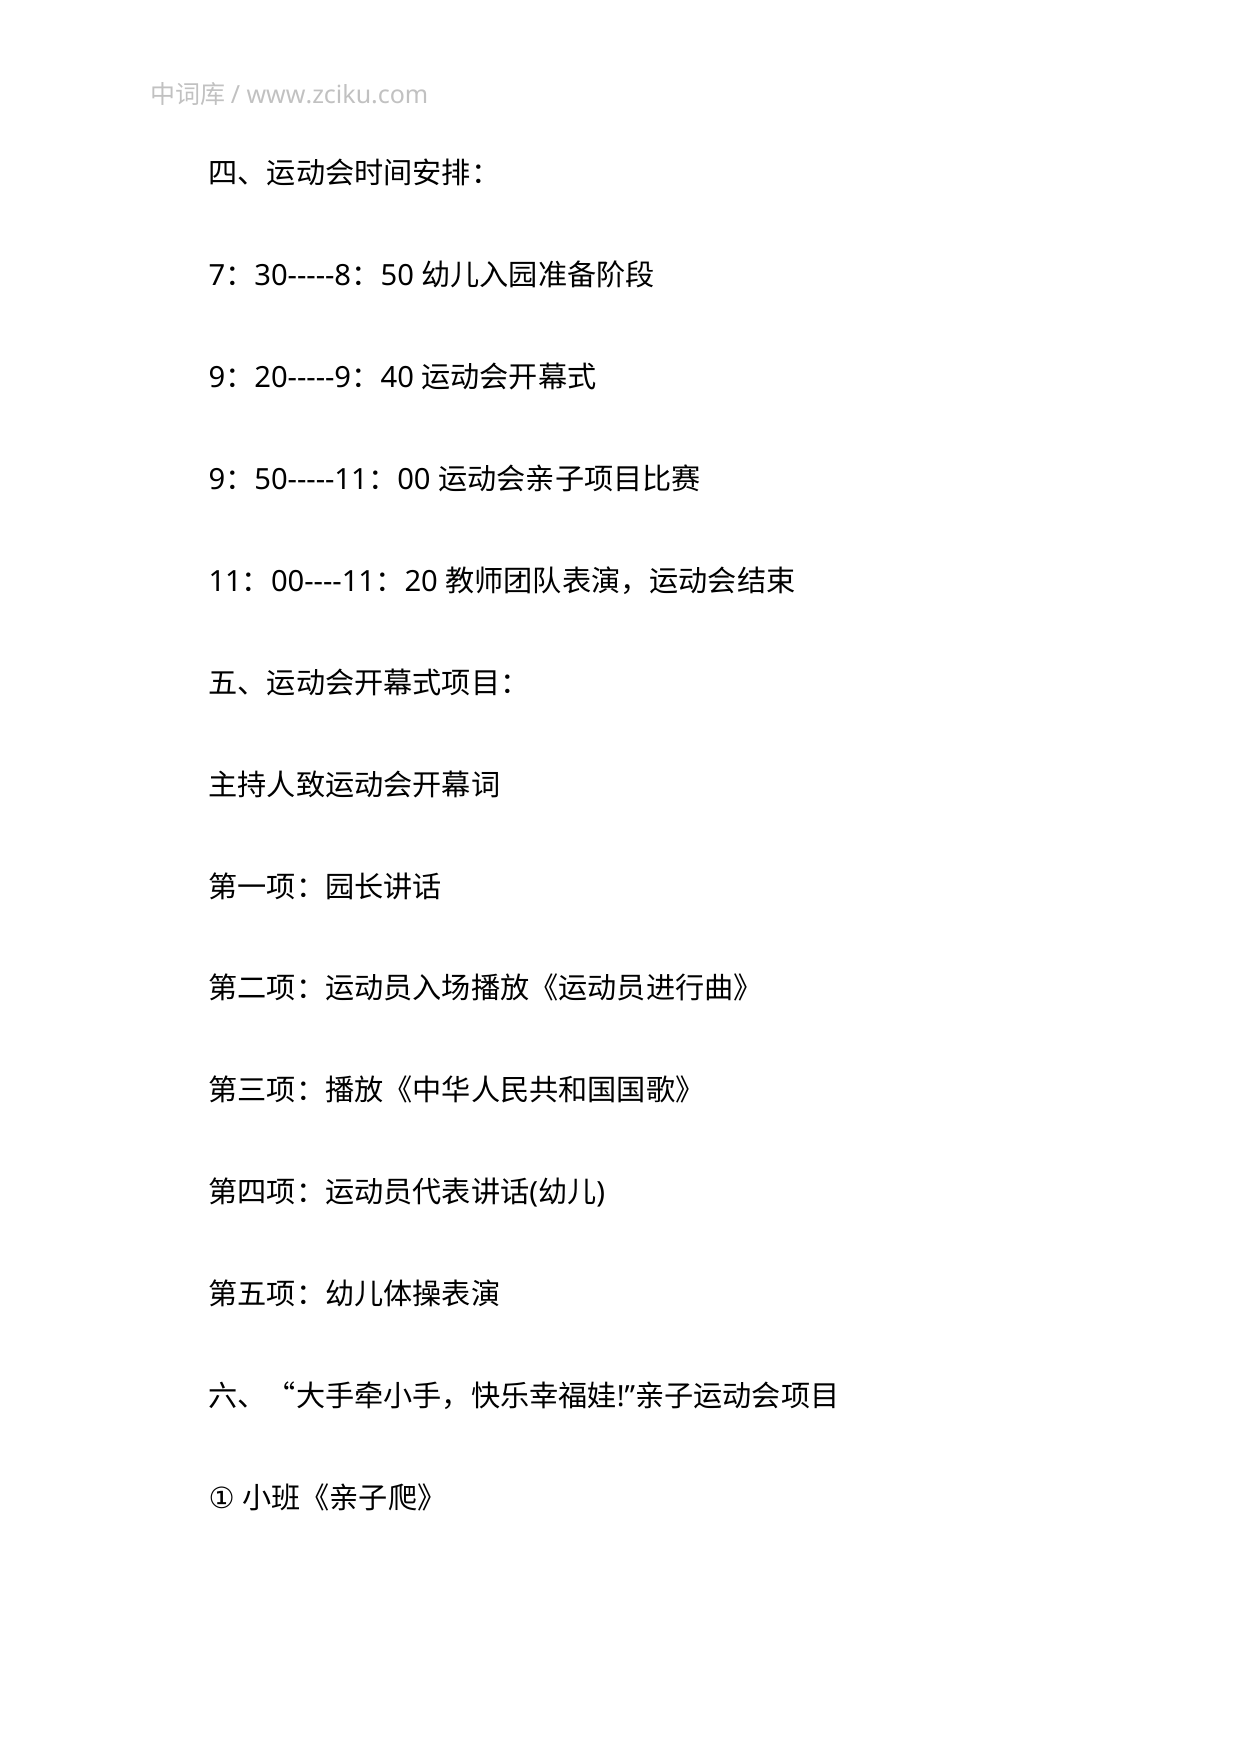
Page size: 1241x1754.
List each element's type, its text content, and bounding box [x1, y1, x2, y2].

text 五、运动会开幕式项目： [150, 660, 1090, 702]
text 六、“大手牵小手，快乐幸福娃!”亲子运动会项目 [150, 1372, 1090, 1415]
text 四、运动会时间安排： [150, 150, 1090, 192]
text 9：50-----11：00 运动会亲子项目比赛 [150, 456, 1090, 498]
text 7：30-----8：50 幼儿入园准备阶段 [150, 252, 1090, 294]
text ① 小班《亲子爬》 [150, 1474, 1090, 1517]
text 第二项：运动员入场播放《运动员进行曲》 [150, 965, 1090, 1007]
text 9：20-----9：40 运动会开幕式 [150, 354, 1090, 396]
text 第一项：园长讲话 [150, 863, 1090, 906]
text 第三项：播放《中华人民共和国国歌》 [150, 1067, 1090, 1109]
text 主持人致运动会开幕词 [150, 761, 1090, 804]
text 第五项：幼儿体操表演 [150, 1271, 1090, 1313]
text 第四项：运动员代表讲话(幼儿) [150, 1168, 1090, 1211]
text 11：00----11：20 教师团队表演，运动会结束 [150, 558, 1090, 600]
